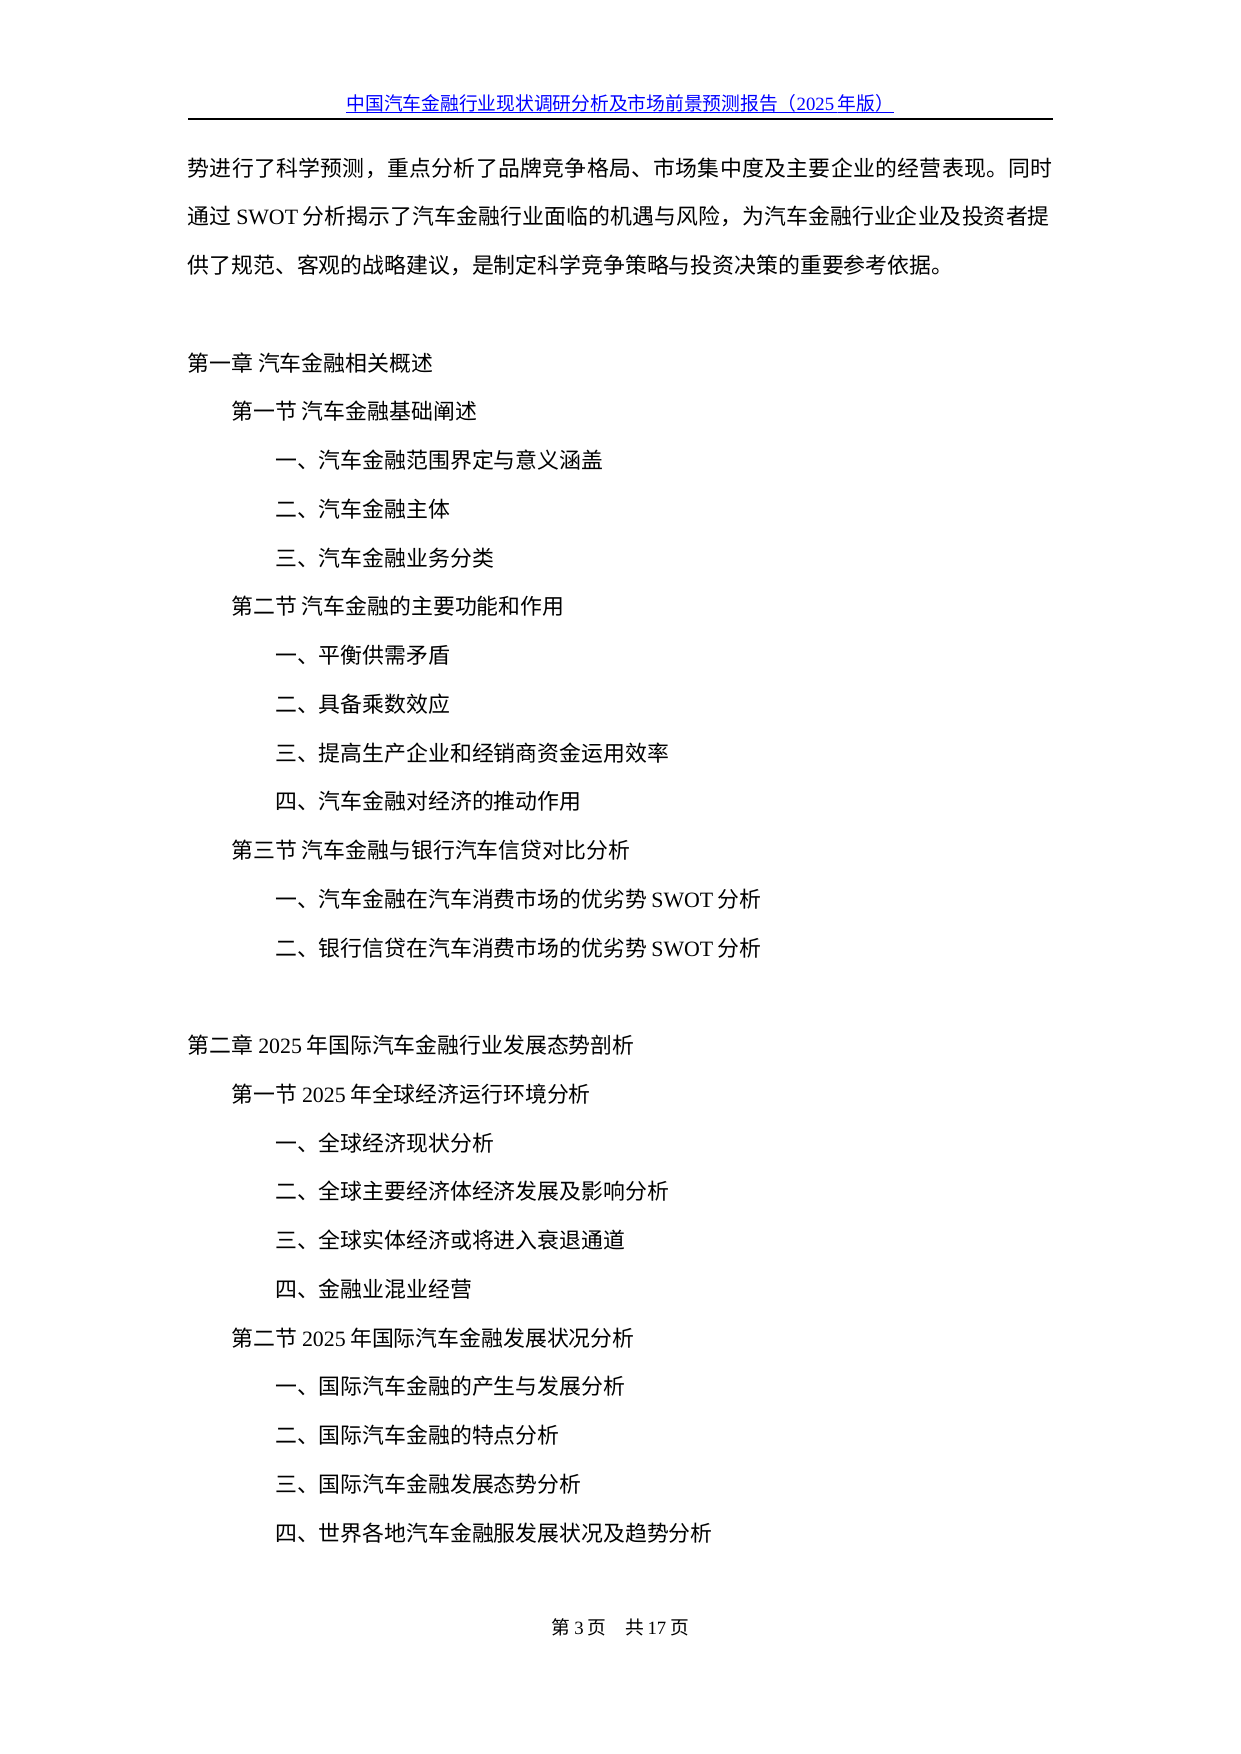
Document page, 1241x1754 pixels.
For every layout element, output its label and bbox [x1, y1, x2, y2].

text [187, 150, 1053, 1548]
